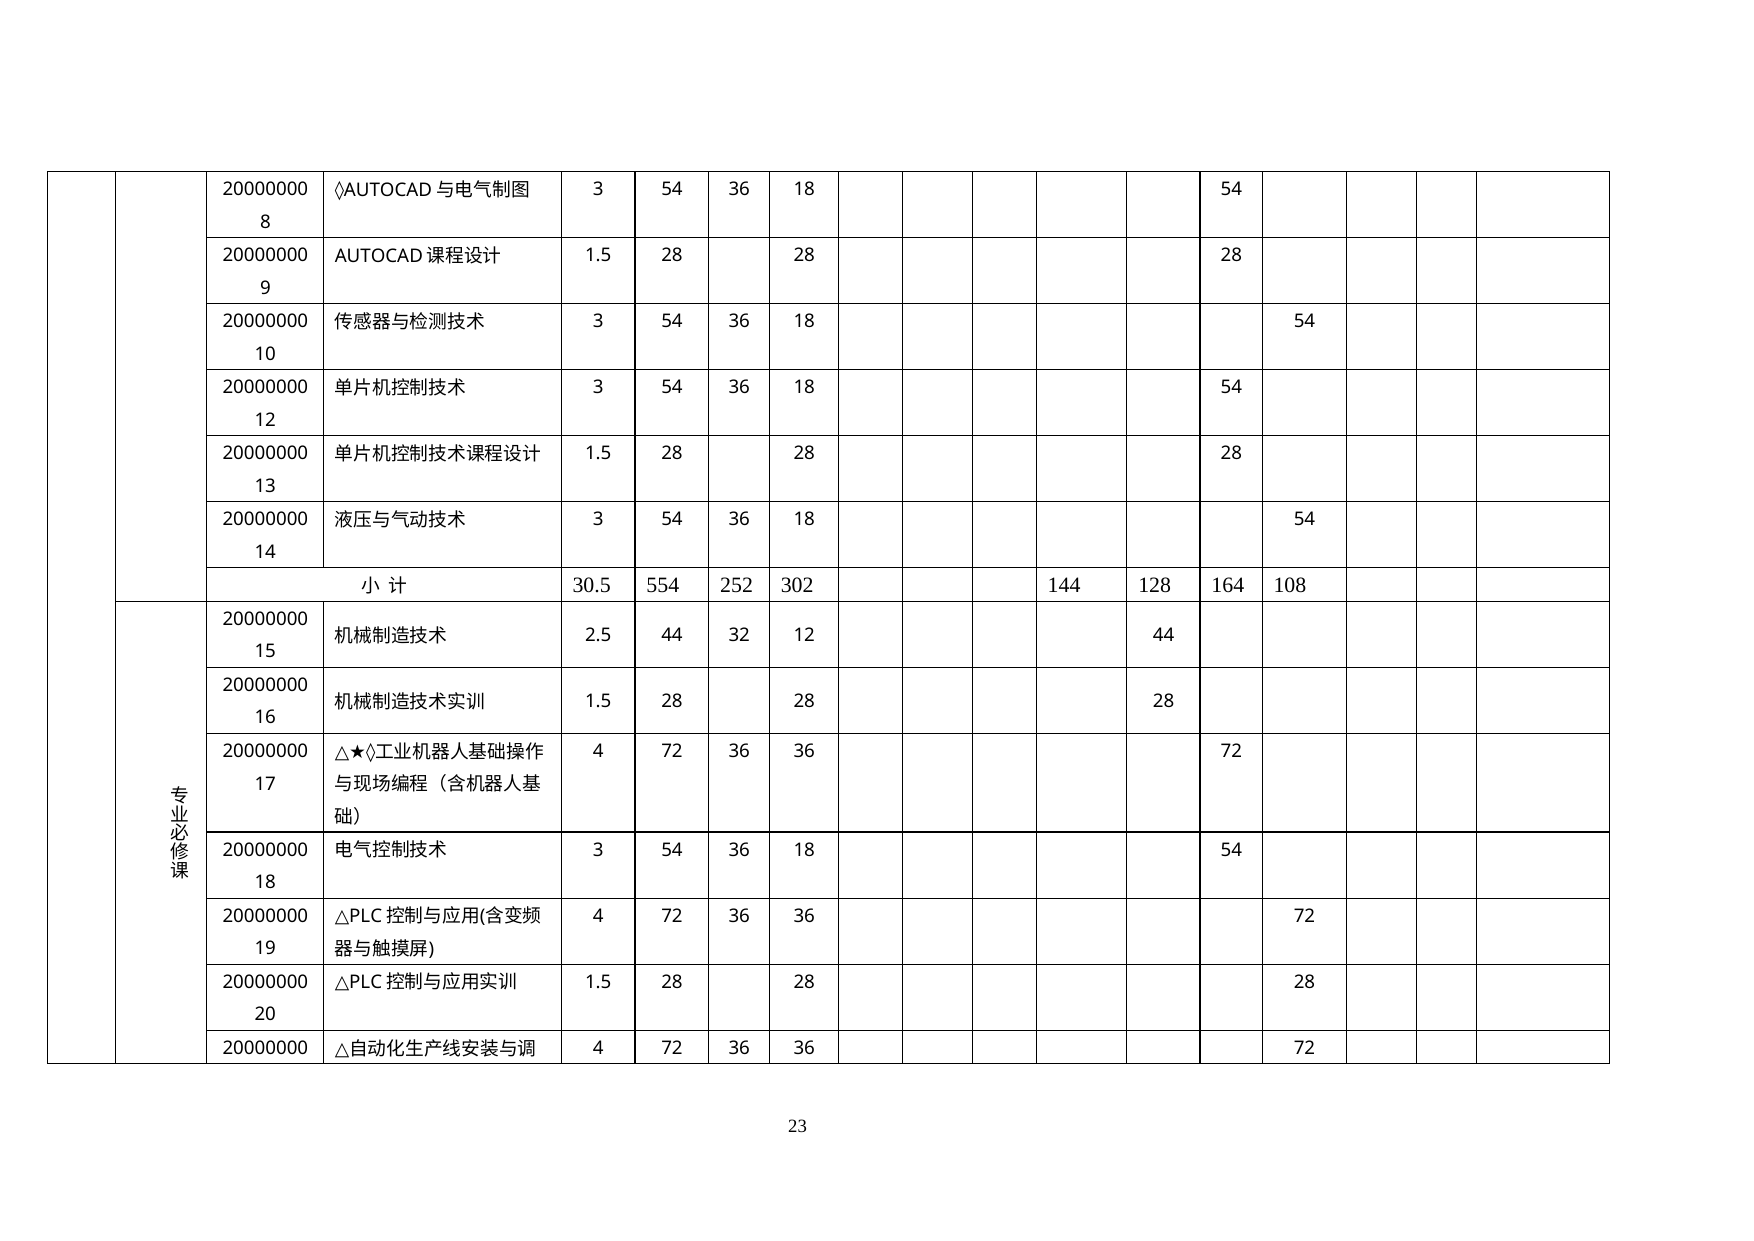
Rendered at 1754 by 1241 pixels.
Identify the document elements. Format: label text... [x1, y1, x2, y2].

table_cell [1417, 899, 1476, 963]
table_cell [1477, 734, 1609, 831]
table_cell [1263, 172, 1346, 237]
table_cell 18 [770, 304, 838, 369]
table_cell [903, 502, 972, 567]
table_cell 18 [770, 172, 838, 237]
table_cell [1347, 602, 1416, 667]
table_cell 54 [1263, 502, 1346, 567]
table_cell [1477, 370, 1609, 435]
table_cell [839, 502, 902, 567]
table_cell 54 [1201, 172, 1262, 237]
table_cell [839, 1031, 902, 1063]
table_cell 28 [1201, 436, 1262, 501]
table_cell 54 [1201, 833, 1262, 897]
table_cell 36 [709, 899, 769, 963]
table_cell [903, 370, 972, 435]
table_cell 54 [636, 370, 708, 435]
table_cell 28 [1127, 668, 1199, 733]
table_cell 54 [636, 304, 708, 369]
table_cell [1347, 502, 1416, 567]
table_cell 1.5 [562, 436, 634, 501]
table_cell 54 [636, 502, 708, 567]
table_cell 44 [1127, 602, 1199, 667]
table_cell 36 [709, 370, 769, 435]
table_cell 小 计 [207, 568, 561, 601]
table_cell [903, 734, 972, 831]
table_cell [839, 568, 902, 601]
table_cell [839, 238, 902, 303]
table_cell [1263, 436, 1346, 501]
table_cell 200000009 [207, 238, 323, 303]
table_cell 2000000021 [207, 1031, 323, 1063]
table_cell [1127, 172, 1199, 237]
table_cell [1127, 899, 1199, 963]
table_cell [1417, 304, 1476, 369]
table_cell 36 [709, 172, 769, 237]
table_cell 54 [636, 172, 708, 237]
table_cell 72 [636, 899, 708, 963]
table_cell 28 [770, 965, 838, 1029]
table_cell [973, 965, 1036, 1029]
table_cell [1127, 304, 1199, 369]
table_cell [839, 734, 902, 831]
table_cell [973, 668, 1036, 733]
table_cell 电气控制技术 [324, 833, 561, 897]
table_cell [973, 899, 1036, 963]
table_cell 28 [770, 436, 838, 501]
table_cell [1201, 668, 1262, 733]
table_cell 2000000017 [207, 734, 323, 831]
table_cell [1417, 502, 1476, 567]
table_cell [1037, 370, 1126, 435]
table_cell [709, 965, 769, 1029]
table_cell 2000000019 [207, 899, 323, 963]
table_cell 32 [709, 602, 769, 667]
table_cell 72 [1263, 899, 1346, 963]
table_cell 164 [1201, 568, 1262, 601]
table_cell [1347, 1031, 1416, 1063]
table_cell [1417, 238, 1476, 303]
table_cell [973, 436, 1036, 501]
table_cell 2000000015 [207, 602, 323, 667]
table_cell [1263, 602, 1346, 667]
table_cell 机械制造技术 [324, 602, 561, 667]
table_cell [1477, 502, 1609, 567]
table_cell [903, 1031, 972, 1063]
table_cell [1127, 833, 1199, 897]
table_cell 36 [770, 1031, 838, 1063]
table_cell [1037, 502, 1126, 567]
table_cell 72 [636, 1031, 708, 1063]
table_cell 1.5 [562, 668, 634, 733]
table_cell 28 [636, 668, 708, 733]
table_cell [839, 304, 902, 369]
table_cell [709, 668, 769, 733]
table_cell [709, 238, 769, 303]
table_cell 28 [636, 238, 708, 303]
table_cell 30.5 [562, 568, 634, 601]
table_cell 专业必修课 [116, 602, 206, 1063]
table_cell ◊AUTOCAD与电气制图 [324, 172, 561, 237]
table_cell 12 [770, 602, 838, 667]
table_cell [1263, 668, 1346, 733]
table_cell [1263, 833, 1346, 897]
table_cell 18 [770, 370, 838, 435]
table_cell [1127, 436, 1199, 501]
table_cell [1417, 172, 1476, 237]
table_cell 2000000014 [207, 502, 323, 567]
table_cell 72 [1263, 1031, 1346, 1063]
table_cell AUTOCAD课程设计 [324, 238, 561, 303]
table_cell [1037, 238, 1126, 303]
table_cell [1347, 370, 1416, 435]
table_cell [1037, 899, 1126, 963]
table_cell [1347, 965, 1416, 1029]
table_cell 2000000013 [207, 436, 323, 501]
table_cell [1201, 1031, 1262, 1063]
table_cell [973, 602, 1036, 667]
table_cell [839, 436, 902, 501]
table_cell [839, 899, 902, 963]
table_cell [839, 602, 902, 667]
table_cell [973, 238, 1036, 303]
table_cell 36 [770, 734, 838, 831]
table_cell [903, 568, 972, 601]
table_cell 128 [1127, 568, 1199, 601]
table_cell 36 [709, 1031, 769, 1063]
table_cell 液压与气动技术 [324, 502, 561, 567]
table_cell [1477, 568, 1609, 601]
table_cell [1201, 965, 1262, 1029]
table_cell [1037, 833, 1126, 897]
table_cell [1037, 965, 1126, 1029]
table_cell [1037, 436, 1126, 501]
table_cell [1263, 238, 1346, 303]
table_cell [1347, 668, 1416, 733]
table_cell [1127, 965, 1199, 1029]
table_cell [1417, 734, 1476, 831]
table_cell [1201, 502, 1262, 567]
table_cell [973, 1031, 1036, 1063]
table_cell 28 [1263, 965, 1346, 1029]
table_cell [1201, 304, 1262, 369]
table_cell [1201, 602, 1262, 667]
table_cell [839, 965, 902, 1029]
table_cell 54 [636, 833, 708, 897]
table_cell 36 [709, 502, 769, 567]
table_cell 28 [770, 668, 838, 733]
table_cell [1347, 833, 1416, 897]
table_cell [1477, 833, 1609, 897]
table_cell [903, 436, 972, 501]
table_cell 72 [1201, 734, 1262, 831]
table_cell 554 [636, 568, 708, 601]
table_cell [839, 172, 902, 237]
table_cell [903, 172, 972, 237]
table_cell [1037, 734, 1126, 831]
table_cell [973, 172, 1036, 237]
table_cell 2.5 [562, 602, 634, 667]
table_cell 18 [770, 502, 838, 567]
table_cell [903, 304, 972, 369]
table_cell [839, 833, 902, 897]
table_cell 单片机控制技术课程设计 [324, 436, 561, 501]
table_cell [1417, 668, 1476, 733]
table_cell 302 [770, 568, 838, 601]
table_cell [1347, 304, 1416, 369]
table_cell 1.5 [562, 238, 634, 303]
table_cell [1477, 668, 1609, 733]
table_cell 252 [709, 568, 769, 601]
table_cell [1477, 304, 1609, 369]
table_cell [1347, 238, 1416, 303]
table_cell 36 [709, 833, 769, 897]
table_cell [1347, 899, 1416, 963]
table_cell [1263, 370, 1346, 435]
table_cell 144 [1037, 568, 1126, 601]
table_cell 2000000016 [207, 668, 323, 733]
table_cell 44 [636, 602, 708, 667]
table_cell 28 [1201, 238, 1262, 303]
table_cell [1417, 965, 1476, 1029]
table_cell 2000000020 [207, 965, 323, 1029]
table_cell [1347, 568, 1416, 601]
table_cell [903, 833, 972, 897]
table_cell 36 [709, 304, 769, 369]
table_cell [1477, 436, 1609, 501]
table_cell [1477, 238, 1609, 303]
table_cell [973, 304, 1036, 369]
table_cell 3 [562, 370, 634, 435]
table_cell [903, 668, 972, 733]
table_cell [1477, 172, 1609, 237]
table_cell [1347, 172, 1416, 237]
table_cell 3 [562, 304, 634, 369]
table_cell [1417, 436, 1476, 501]
table_cell [1201, 899, 1262, 963]
table_cell [1477, 965, 1609, 1029]
table_cell [973, 568, 1036, 601]
table_cell [1127, 734, 1199, 831]
table_cell 4 [562, 1031, 634, 1063]
table_cell [1037, 1031, 1126, 1063]
table_cell 54 [1263, 304, 1346, 369]
table_cell [1037, 304, 1126, 369]
table_cell [1417, 370, 1476, 435]
table_cell 3 [562, 833, 634, 897]
table_cell [1263, 734, 1346, 831]
table_cell △★◊工业机器人基础操作与现场编程（含机器人基础） [324, 734, 561, 831]
table_cell [1347, 436, 1416, 501]
table_cell 72 [636, 734, 708, 831]
table_cell 4 [562, 734, 634, 831]
table_cell [1037, 172, 1126, 237]
table_cell [1477, 1031, 1609, 1063]
table_cell 36 [770, 899, 838, 963]
table_cell 36 [709, 734, 769, 831]
table_cell [1417, 602, 1476, 667]
table_cell [1127, 1031, 1199, 1063]
table_cell 3 [562, 172, 634, 237]
table_cell [839, 668, 902, 733]
table_cell [1477, 899, 1609, 963]
table_cell [1417, 833, 1476, 897]
table_cell [1127, 370, 1199, 435]
table_cell [1347, 734, 1416, 831]
table_cell △PLC控制与应用(含变频器与触摸屏) [324, 899, 561, 963]
table_cell 3 [562, 502, 634, 567]
table_cell [973, 502, 1036, 567]
table_cell [839, 370, 902, 435]
table_cell [903, 238, 972, 303]
table_cell 2000000010 [207, 304, 323, 369]
table_cell 1.5 [562, 965, 634, 1029]
table_cell [1417, 568, 1476, 601]
table_cell [1037, 668, 1126, 733]
table_cell △PLC控制与应用实训 [324, 965, 561, 1029]
table_cell [973, 833, 1036, 897]
table_cell 54 [1201, 370, 1262, 435]
table_cell [1477, 602, 1609, 667]
table_cell 单片机控制技术 [324, 370, 561, 435]
table_cell [973, 734, 1036, 831]
table_cell [1037, 602, 1126, 667]
table_cell [903, 602, 972, 667]
table_cell 2000000012 [207, 370, 323, 435]
table_cell [1417, 1031, 1476, 1063]
table_cell [973, 370, 1036, 435]
table_cell 200000008 [207, 172, 323, 237]
table_cell [903, 899, 972, 963]
table_cell [1127, 238, 1199, 303]
table_cell 2000000018 [207, 833, 323, 897]
table_cell [709, 436, 769, 501]
table_cell 28 [770, 238, 838, 303]
table_cell 108 [1263, 568, 1346, 601]
table_cell [903, 965, 972, 1029]
table_cell [1127, 502, 1199, 567]
table_cell 4 [562, 899, 634, 963]
table_cell 传感器与检测技术 [324, 304, 561, 369]
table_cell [324, 1031, 561, 1063]
table_cell 机械制造技术实训 [324, 668, 561, 733]
table_cell 18 [770, 833, 838, 897]
table_cell 28 [636, 436, 708, 501]
table_cell 28 [636, 965, 708, 1029]
